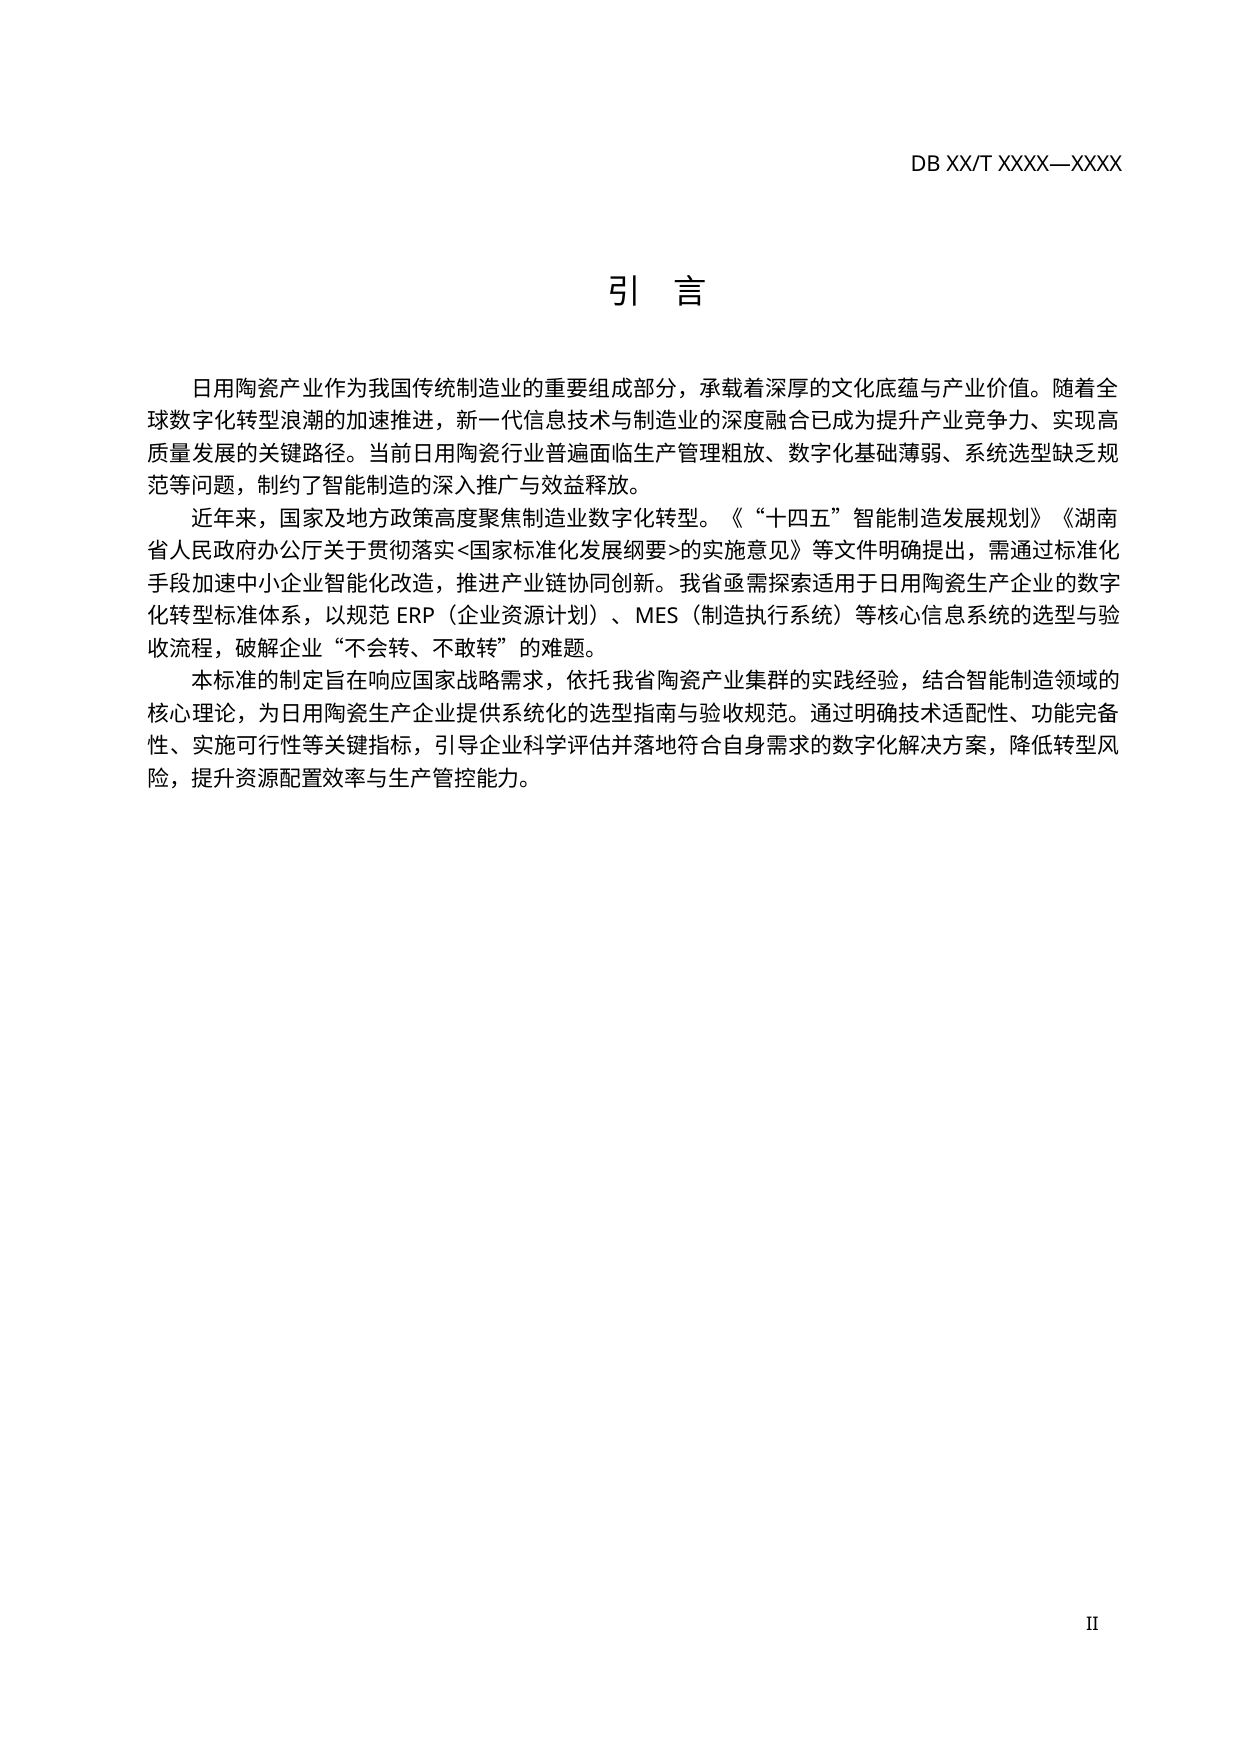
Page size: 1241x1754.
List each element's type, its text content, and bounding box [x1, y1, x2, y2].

text 本标准的制定旨在响应国家战略需求，依托我省陶瓷产业集群的实践经验，结合智能制造领域的核心理论，为日用陶瓷生产企业提供系统化的选型指南与验收规范。通过明确技术适配性、功能完备性、实施可行性等关键指标，引导企业科学评估并落地符合自身需求的数字化解决方案，降低转型风险，提升资源配置效率与生产管控能力。 [148, 663, 1122, 793]
text 引言 [148, 257, 1122, 322]
text 近年来，国家及地方政策高度聚焦制造业数字化转型。《“十四五”智能制造发展规划》《湖南省人民政府办公厅关于贯彻落实<国家标准化发展纲要>的实施意见》等文件明确提出，需通过标准化手段加速中小企业智能化改造，推进产业链协同创新。我省亟需探索适用于日用陶瓷生产企业的数字化转型标准体系，以规范ERP（企业资源计划）、MES（制造执行系统）等核心信息系统的选型与验收流程，破解企业“不会转、不敢转”的难题。 [148, 501, 1122, 663]
text 日用陶瓷产业作为我国传统制造业的重要组成部分，承载着深厚的文化底蕴与产业价值。随着全球数字化转型浪潮的加速推进，新一代信息技术与制造业的深度融合已成为提升产业竞争力、实现高质量发展的关键路径。当前日用陶瓷行业普遍面临生产管理粗放、数字化基础薄弱、系统选型缺乏规范等问题，制约了智能制造的深入推广与效益释放。 [148, 371, 1122, 501]
